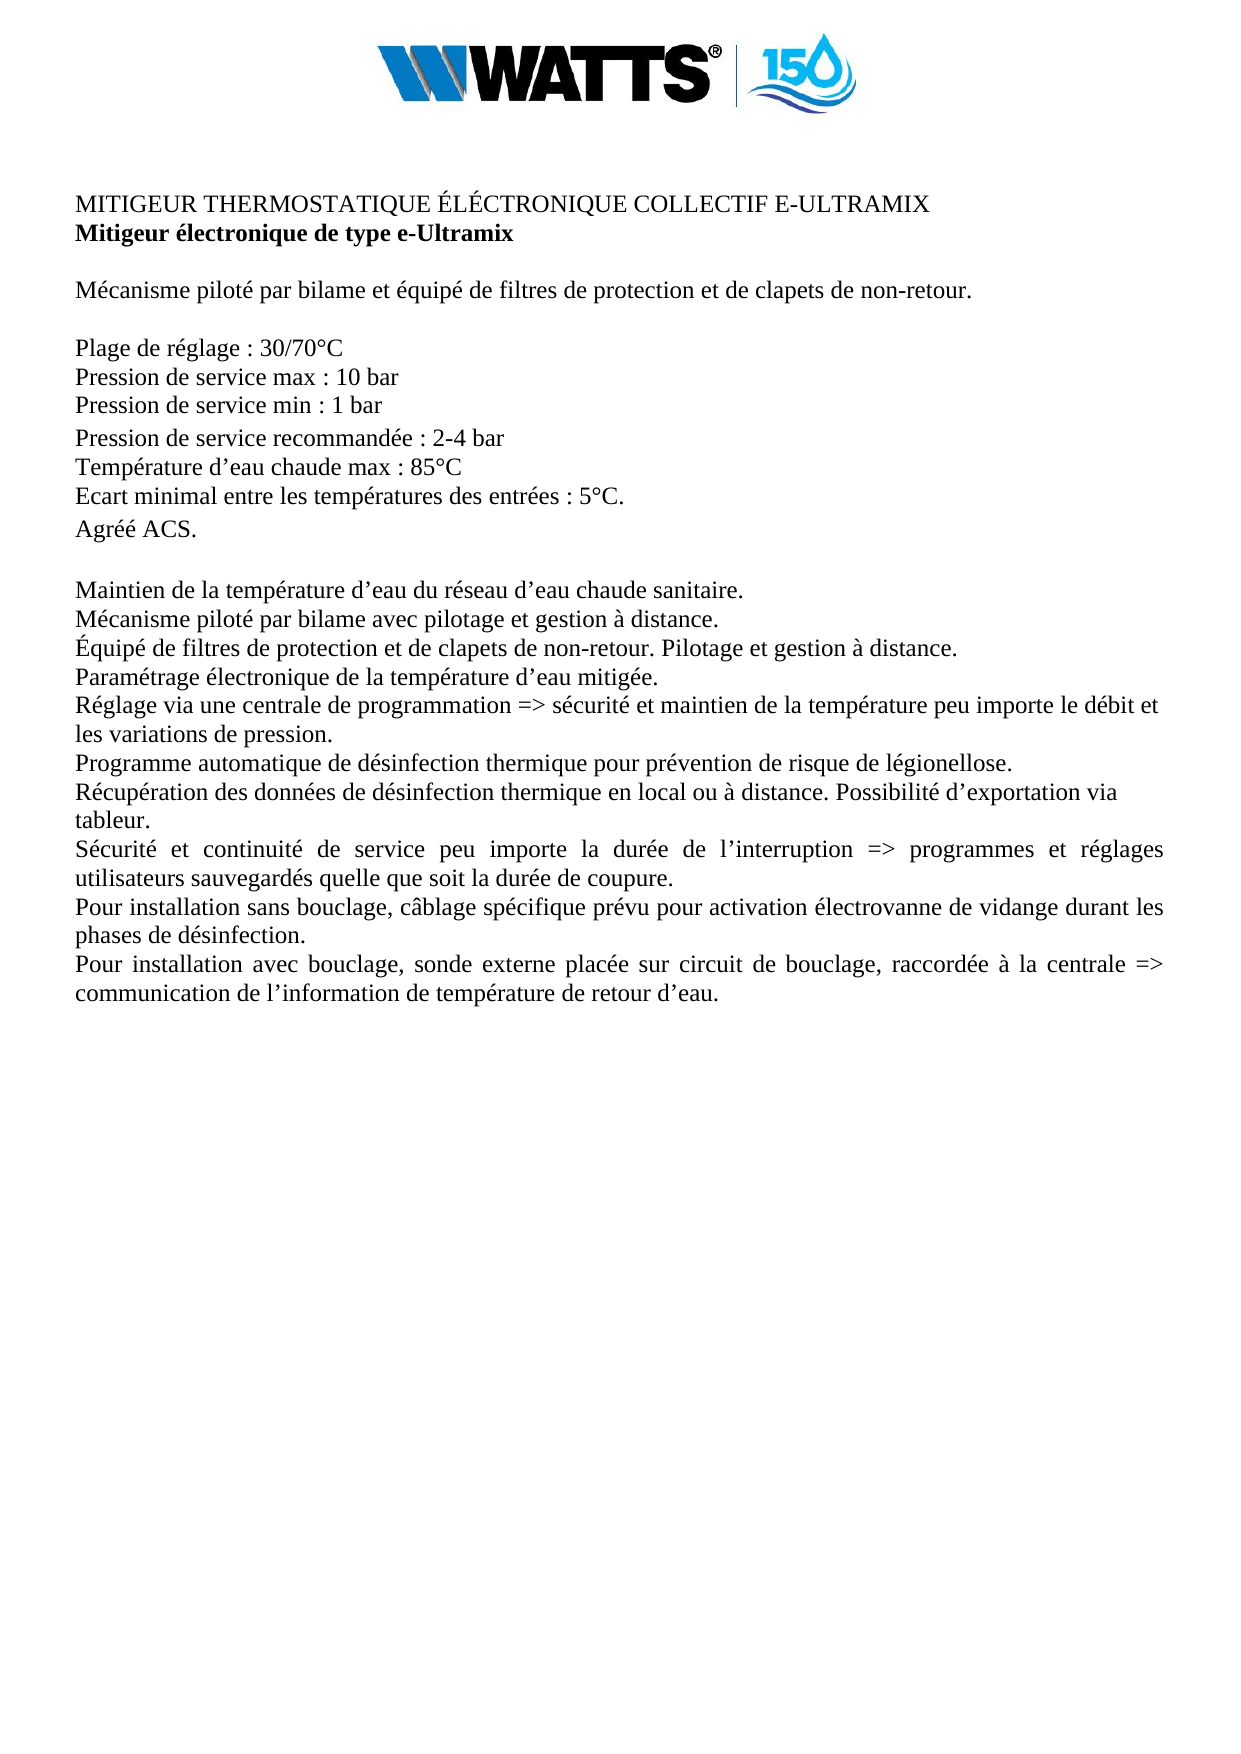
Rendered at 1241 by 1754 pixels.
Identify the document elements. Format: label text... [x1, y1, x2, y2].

text Mitigeur électronique de type e-Ultramix [75, 218, 1165, 247]
text MITIGEUR THERMOSTATIQUE ÉLÉCTRONIQUE COLLECTIF E-ULTRAMIX [75, 189, 1165, 218]
text Pression de service recommandée : 2-4 bar [75, 423, 1165, 452]
text Pression de service min : 1 bar [75, 390, 1165, 419]
text Mécanisme piloté par bilame avec pilotage et gestion à distance. [75, 604, 1165, 633]
text Pour installation avec bouclage, sonde externe placée sur circuit de bouclage, raccordée à la centrale => communication de l’information de température de retour d’eau. [75, 949, 1165, 1007]
text Ecart minimal entre les températures des entrées : 5°C. [75, 481, 1165, 509]
text Sécurité et continuité de service peu importe la durée de l’interruption => programmes et réglages utilisateurs sauvegardés quelle que soit la durée de coupure. [75, 834, 1165, 892]
text Maintien de la température d’eau du réseau d’eau chaude sanitaire. [75, 576, 1165, 604]
text Plage de réglage : 30/70°C [75, 333, 1165, 362]
text Mécanisme piloté par bilame et équipé de filtres de protection et de clapets de non-retour. [75, 275, 1165, 304]
text Pour installation sans bouclage, câblage spécifique prévu pour activation électrovanne de vidange durant les phases de désinfection. [75, 892, 1165, 949]
text Équipé de filtres de protection et de clapets de non-retour. Pilotage et gestion à distance. [75, 633, 1165, 662]
text Récupération des données de désinfection thermique en local ou à distance. Possibilité d’exportation via tableur. [75, 777, 1165, 834]
text Programme automatique de désinfection thermique pour prévention de risque de légionellose. [75, 748, 1165, 777]
text Paramétrage électronique de la température d’eau mitigée. [75, 662, 1165, 691]
picture [375, 27, 865, 120]
text Température d’eau chaude max : 85°C [75, 452, 1165, 481]
text Pression de service max : 10 bar [75, 362, 1165, 390]
text Réglage via une centrale de programmation => sécurité et maintien de la température peu importe le débit et les variations de pression. [75, 691, 1165, 748]
text Agréé ACS. [75, 514, 1165, 543]
